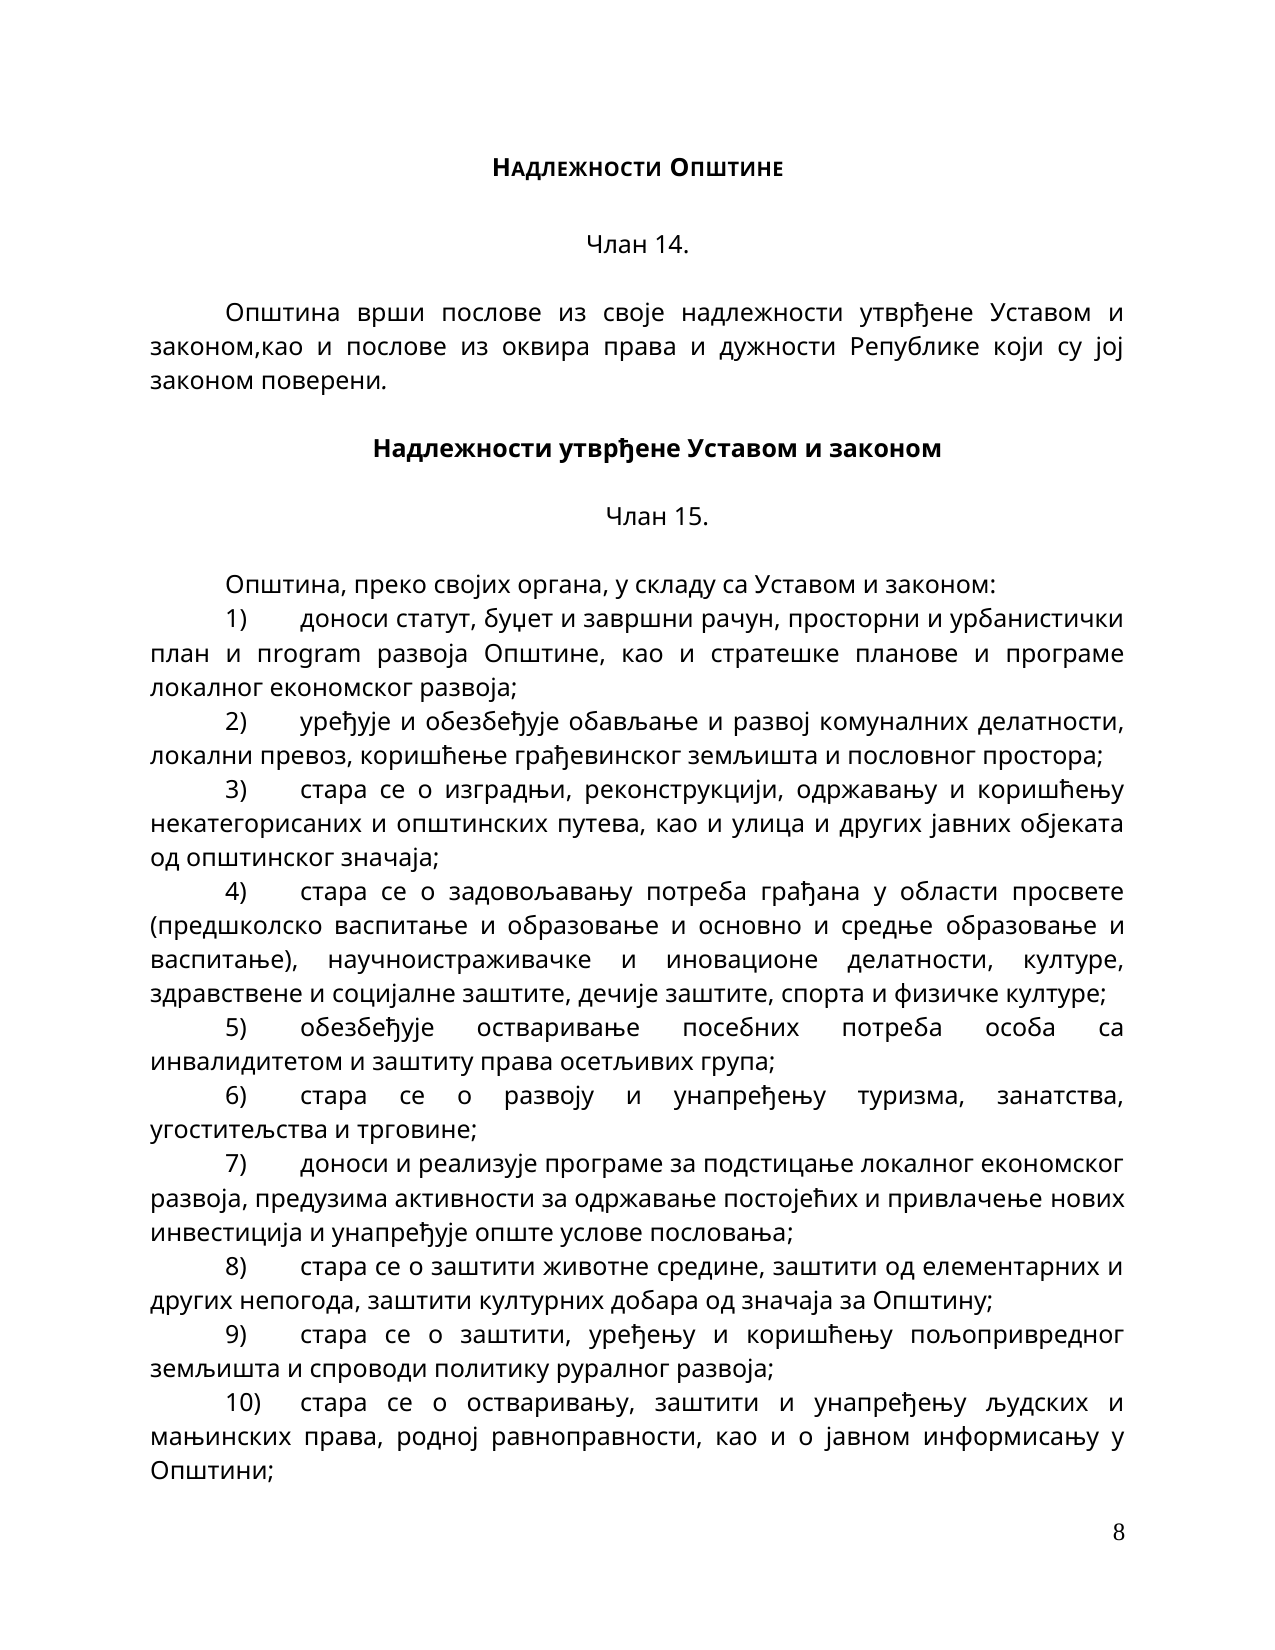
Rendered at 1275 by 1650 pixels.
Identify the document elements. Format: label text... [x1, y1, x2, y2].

text 10) стара се о остваривању, заштити и унапређењу људских и мањинских права, родној равноправности, као и о јавном информисању у Општини; [150, 1384, 1125, 1487]
text 4) стара се о задовољавању потреба грађана у области просвете (предшколско васпитање и образовање и основно и средње образовање и васпитање), научноистраживачке и иновационе делатности, културе, здравствене и социјалне заштите, дечије заштите, спорта и физичке културе; [150, 874, 1125, 1010]
text Општина, преко својих органа, у складу са Уставом и законом: [150, 567, 1125, 601]
text Надлежности утврђене Уставом и законом [150, 431, 1125, 465]
text Општина врши послове из своје надлежности утврђене Уставом и законом,као и послове из оквира права и дужности Републике који су јој законом поверени. [150, 294, 1125, 397]
text Члан 15. [150, 499, 1125, 533]
text Члан 14. [150, 226, 1125, 261]
text 9) стара се о заштити, уређењу и коришћењу пољопривредног земљишта и спроводи политику руралног развоја; [150, 1316, 1125, 1384]
text 7) доноси и реализује програме за подстицање локалног економског развоја, предузима активности за одржавање постојећих и привлачење нових инвестиција и унапређује опште услове пословања; [150, 1146, 1125, 1248]
text 5) обезбеђује остваривање посебних потреба особа са инвалидитетом и заштиту права осетљивих група; [150, 1010, 1125, 1078]
text 6) стара се о развоју и унапређењу туризма, занатства, угоститељства и трговине; [150, 1078, 1125, 1146]
text 3) стара се о изградњи, реконструкцији, одржавању и коришћењу некатегорисаних и општинских путева, као и улица и других јавних објеката од општинског значаја; [150, 771, 1125, 874]
text 1) доноси статут, буџет и завршни рачун, просторни и урбанистички план и пrogram развоја Општине, као и стратешке планове и програме локалног економског развоја; [150, 601, 1125, 703]
text 2) уређује и обезбеђује обављање и развој комуналних делатности, локални превоз, коришћење грађевинског земљишта и пословног простора; [150, 703, 1125, 771]
subtitle Надлежности Општине [150, 150, 1125, 184]
text 8) стара се о заштити животне средине, заштити од елементарних и других непогода, заштити културних добара од значаја за Општину; [150, 1248, 1125, 1316]
